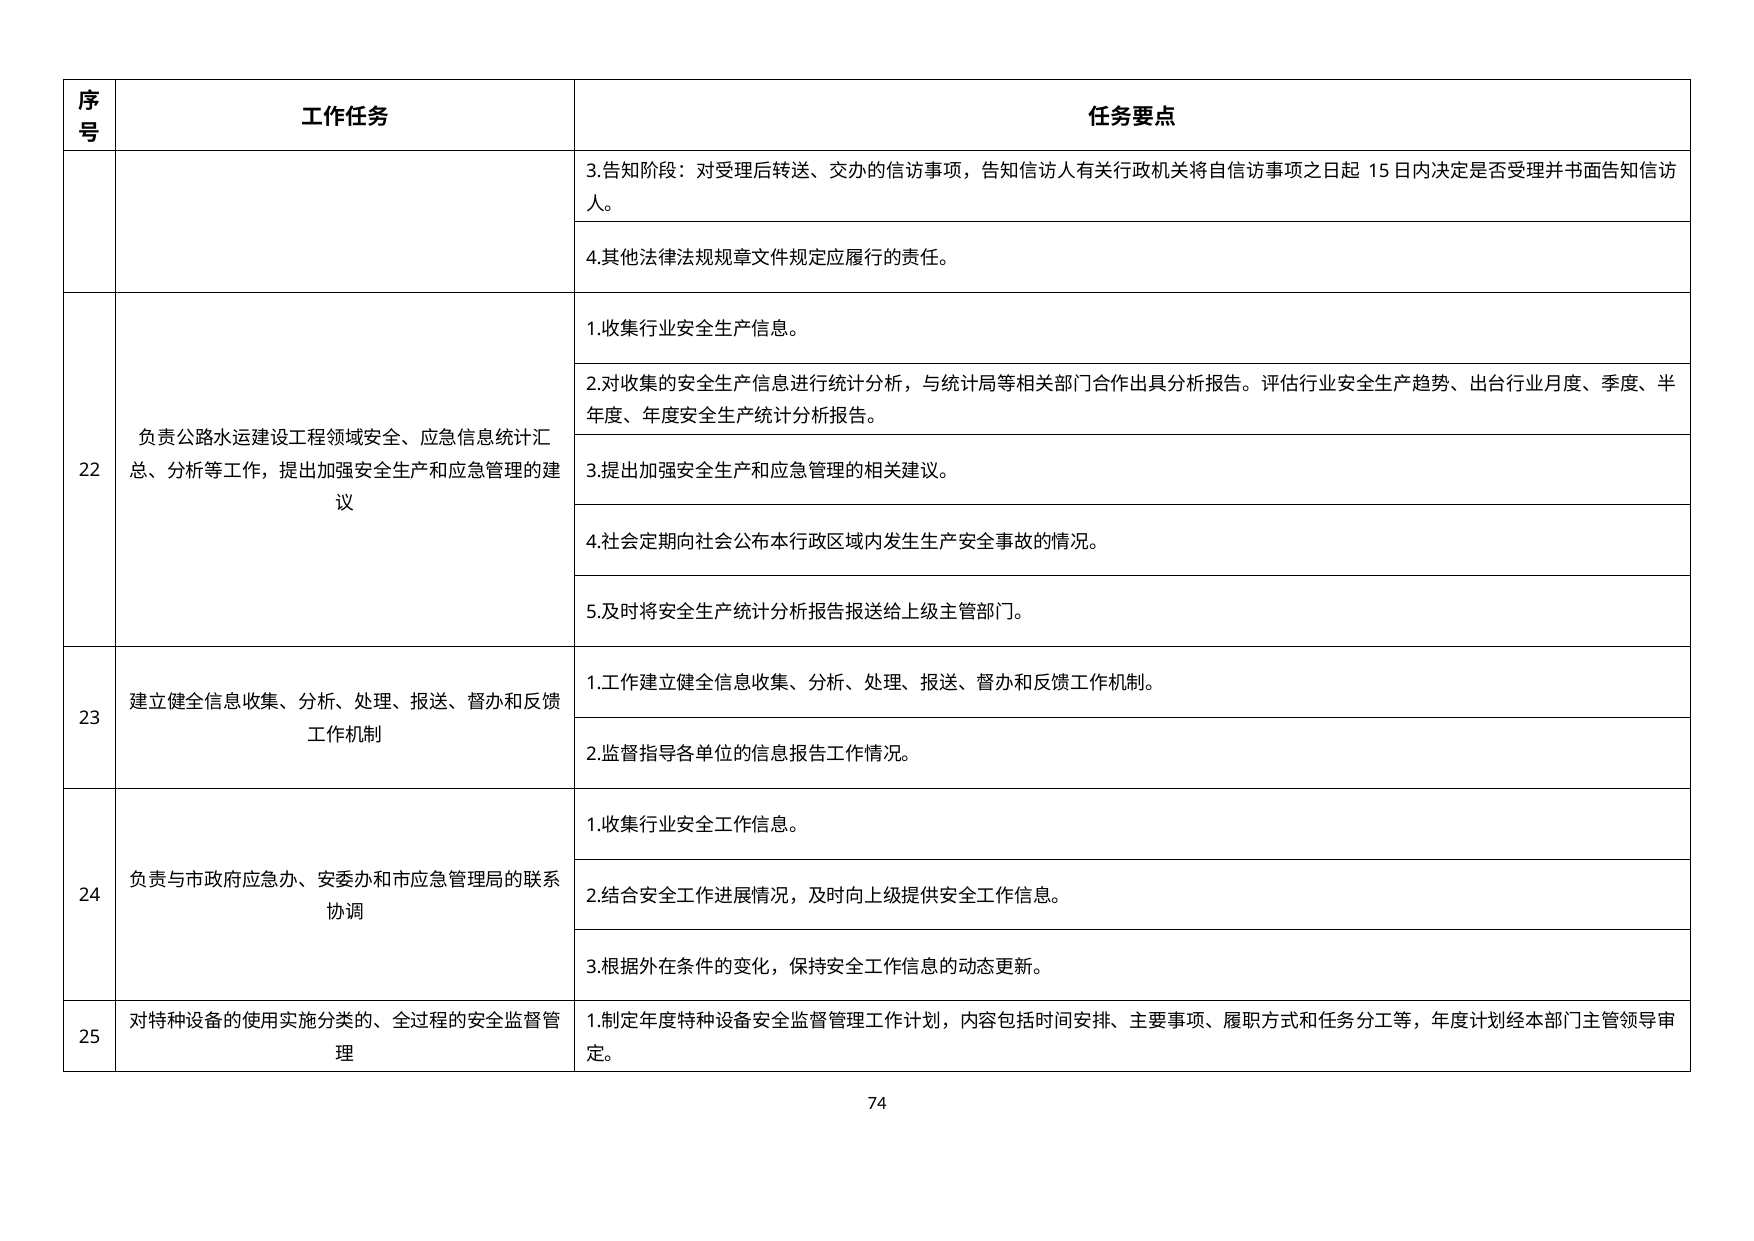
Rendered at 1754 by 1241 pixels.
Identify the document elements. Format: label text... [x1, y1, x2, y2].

table_cell 1.收集行业安全生产信息。 [575, 293, 1690, 363]
table_cell 2.监督指导各单位的信息报告工作情况。 [575, 718, 1690, 788]
table_cell 对特种设备的使用实施分类的、全过程的安全监督管理 [116, 1001, 574, 1071]
table_cell 24 [64, 789, 115, 1000]
table_cell 1.制定年度特种设备安全监督管理工作计划，内容包括时间安排、主要事项、履职方式和任务分工等，年度计划经本部门主管领导审定。 [575, 1001, 1690, 1071]
table_cell 负责与市政府应急办、安委办和市应急管理局的联系协调 [116, 789, 574, 1000]
table_cell 4.其他法律法规规章文件规定应履行的责任。 [575, 222, 1690, 292]
table_cell 1.工作建立健全信息收集、分析、处理、报送、督办和反馈工作机制。 [575, 647, 1690, 717]
table_header 任务要点 [575, 80, 1690, 150]
table_header 序号 [64, 80, 115, 150]
table_header 工作任务 [116, 80, 574, 150]
table_cell 2.结合安全工作进展情况，及时向上级提供安全工作信息。 [575, 860, 1690, 929]
table_cell 22 [64, 293, 115, 646]
table_cell 3.提出加强安全生产和应急管理的相关建议。 [575, 435, 1690, 504]
table_cell 4.社会定期向社会公布本行政区域内发生生产安全事故的情况。 [575, 505, 1690, 575]
table_cell 3.告知阶段：对受理后转送、交办的信访事项，告知信访人有关行政机关将自信访事项之日起15日内决定是否受理并书面告知信访人。 [575, 151, 1690, 221]
table_cell 25 [64, 1001, 115, 1071]
table_cell 负责公路水运建设工程领域安全、应急信息统计汇总、分析等工作，提出加强安全生产和应急管理的建议 [116, 293, 574, 646]
table_cell 5.及时将安全生产统计分析报告报送给上级主管部门。 [575, 576, 1690, 646]
table_cell 2.对收集的安全生产信息进行统计分析，与统计局等相关部门合作出具分析报告。评估行业安全生产趋势、出台行业月度、季度、半年度、年度安全生产统计分析报告。 [575, 364, 1690, 433]
table_cell 23 [64, 647, 115, 788]
table_cell 3.根据外在条件的变化，保持安全工作信息的动态更新。 [575, 930, 1690, 1000]
table_cell 1.收集行业安全工作信息。 [575, 789, 1690, 858]
table_cell 建立健全信息收集、分析、处理、报送、督办和反馈工作机制 [116, 647, 574, 788]
